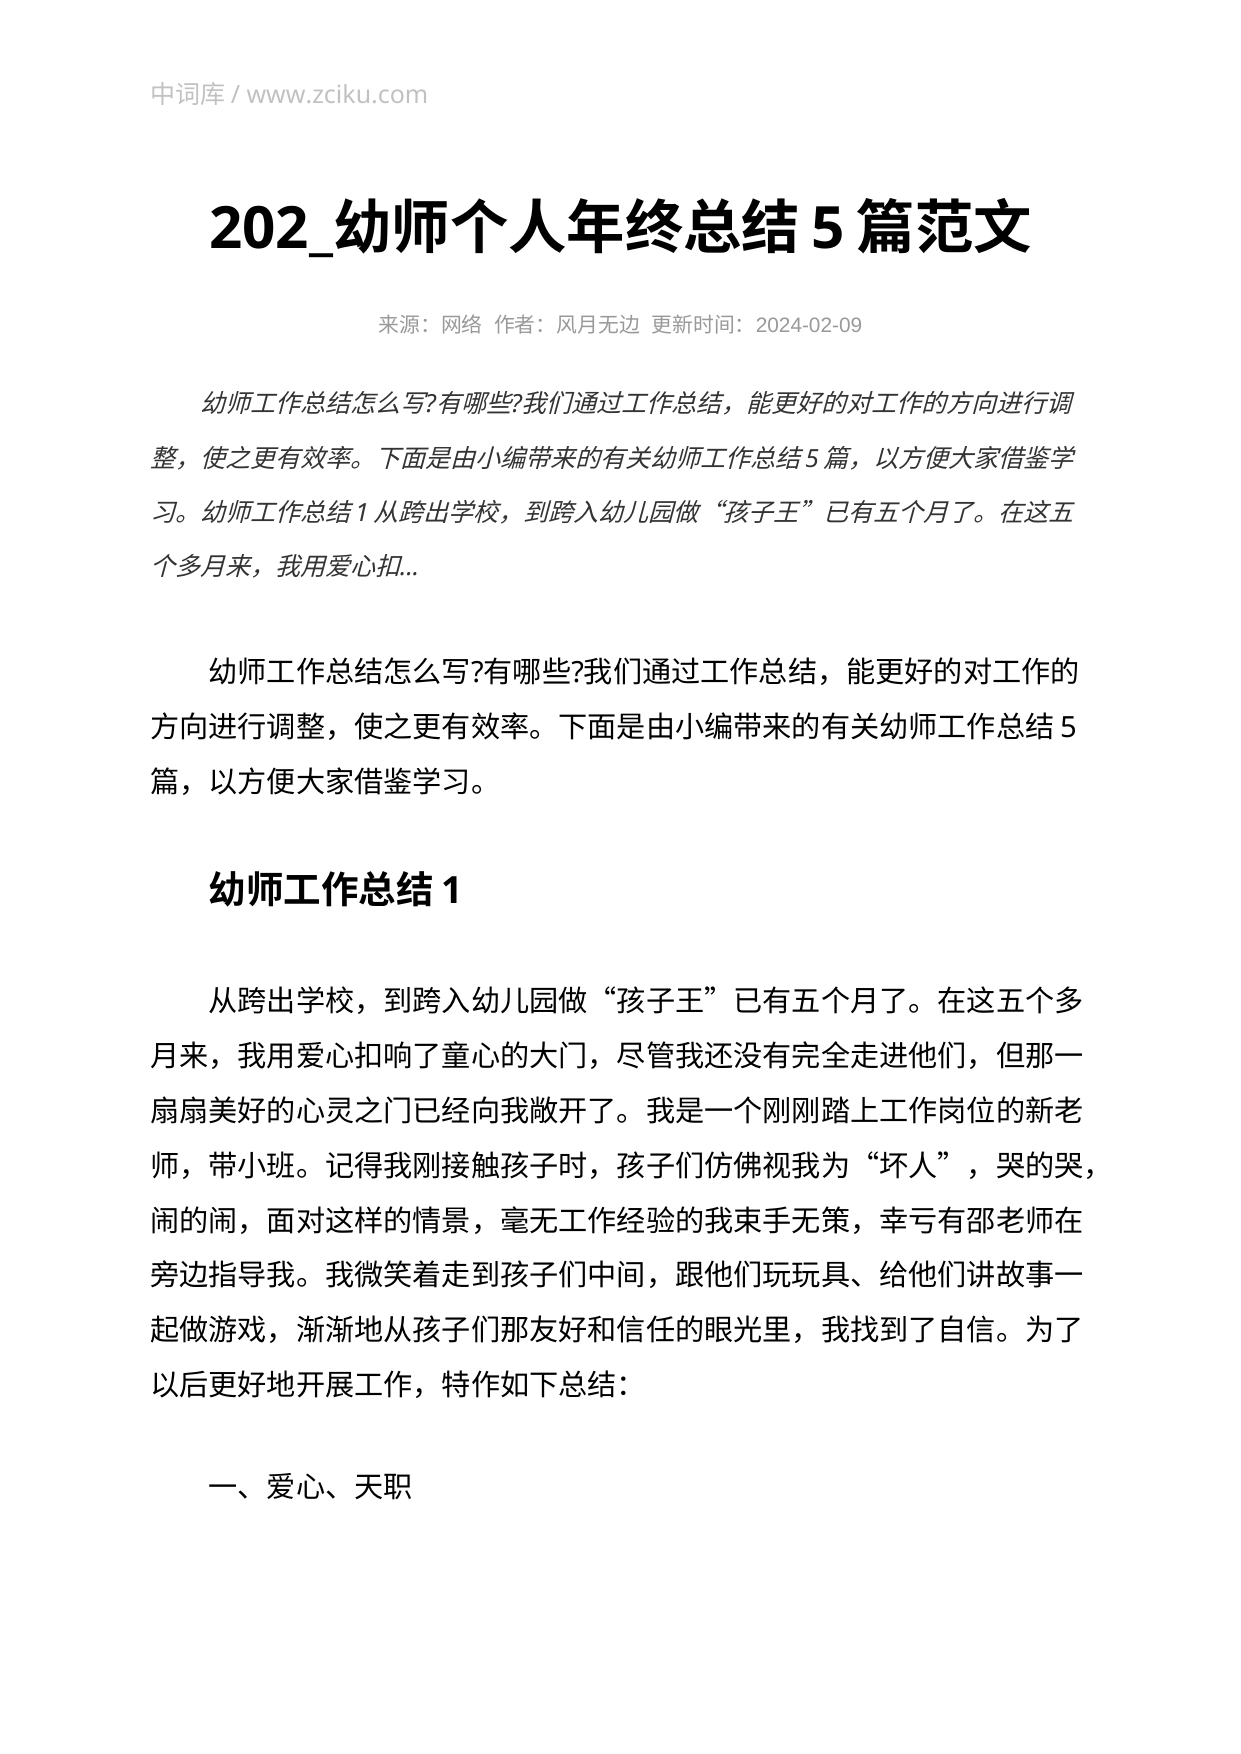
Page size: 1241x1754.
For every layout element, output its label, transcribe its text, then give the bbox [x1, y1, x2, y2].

text 幼师工作总结怎么写?有哪些?我们通过工作总结，能更好的对工作的方向进行调整，使之更有效率。下面是由小编带来的有关幼师工作总结5篇，以方便大家借鉴学习。 [150, 648, 1090, 800]
text 来源：网络 作者：风月无边 更新时间：2024-02-09 [150, 313, 1090, 337]
text 一、爱心、天职 [150, 1463, 1090, 1506]
text 幼师工作总结怎么写?有哪些?我们通过工作总结，能更好的对工作的方向进行调整，使之更有效率。下面是由小编带来的有关幼师工作总结5篇，以方便大家借鉴学习。幼师工作总结1从跨出学校，到跨入幼儿园做“孩子王”已有五个月了。在这五个多月来，我用爱心扣... [150, 384, 1090, 583]
text 幼师工作总结1 [150, 860, 1090, 914]
text 从跨出学校，到跨入幼儿园做“孩子王”已有五个月了。在这五个多月来，我用爱心扣响了童心的大门，尽管我还没有完全走进他们，但那一扇扇美好的心灵之门已经向我敞开了。我是一个刚刚踏上工作岗位的新老师，带小班。记得我刚接触孩子时，孩子们仿佛视我为“坏人”，哭的哭，闹的闹，面对这样的情景，毫无工作经验的我束手无策，幸亏有邵老师在旁边指导我。我微笑着走到孩子们中间，跟他们玩玩具、给他们讲故事一起做游戏，渐渐地从孩子们那友好和信任的眼光里，我找到了自信。为了以后更好地开展工作，特作如下总结： [150, 977, 1090, 1404]
subtitle 202_幼师个人年终总结5篇范文 [150, 181, 1090, 266]
